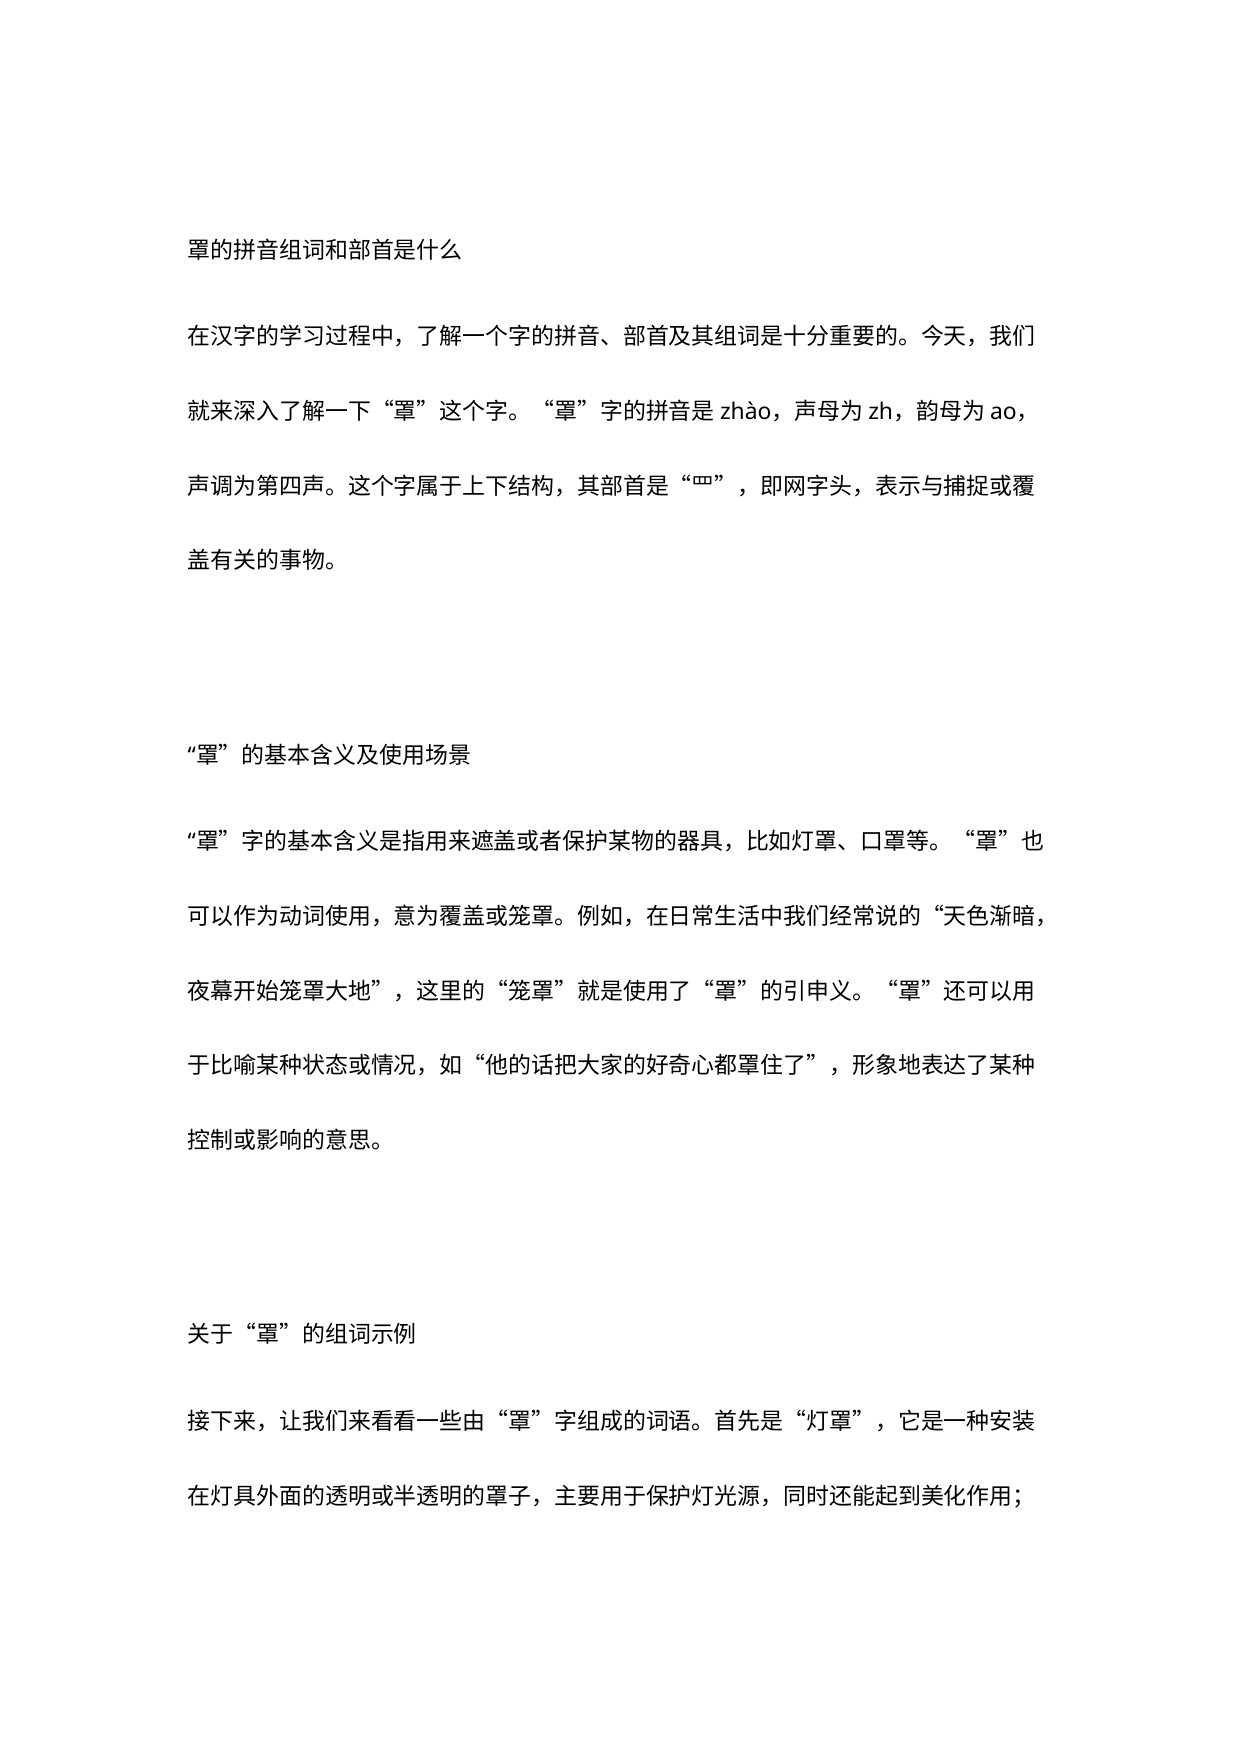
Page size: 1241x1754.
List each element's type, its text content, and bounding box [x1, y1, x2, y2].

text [187, 1387, 1053, 1527]
text 关于“罩”的组词示例 [187, 1300, 1053, 1365]
text “罩”的基本含义及使用场景 [187, 721, 1053, 786]
text “罩”字的基本含义是指用来遮盖或者保护某物的器具，比如灯罩、口罩等。“罩”也可以作为动词使用，意为覆盖或笼罩。例如，在日常生活中我们经常说的“天色渐暗，夜幕开始笼罩大地”，这里的“笼罩”就是使用了“罩”的引申义。“罩”还可以用于比喻某种状态或情况，如“他的话把大家的好奇心都罩住了”，形象地表达了某种控制或影响的意思。 [187, 807, 1053, 1171]
text 罩的拼音组词和部首是什么 [187, 216, 1053, 281]
text 在汉字的学习过程中，了解一个字的拼音、部首及其组词是十分重要的。今天，我们就来深入了解一下“罩”这个字。“罩”字的拼音是 zhào，声母为 zh，韵母为 ao，声调为第四声。这个字属于上下结构，其部首是“罒”，即网字头，表示与捕捉或覆盖有关的事物。 [187, 302, 1053, 591]
